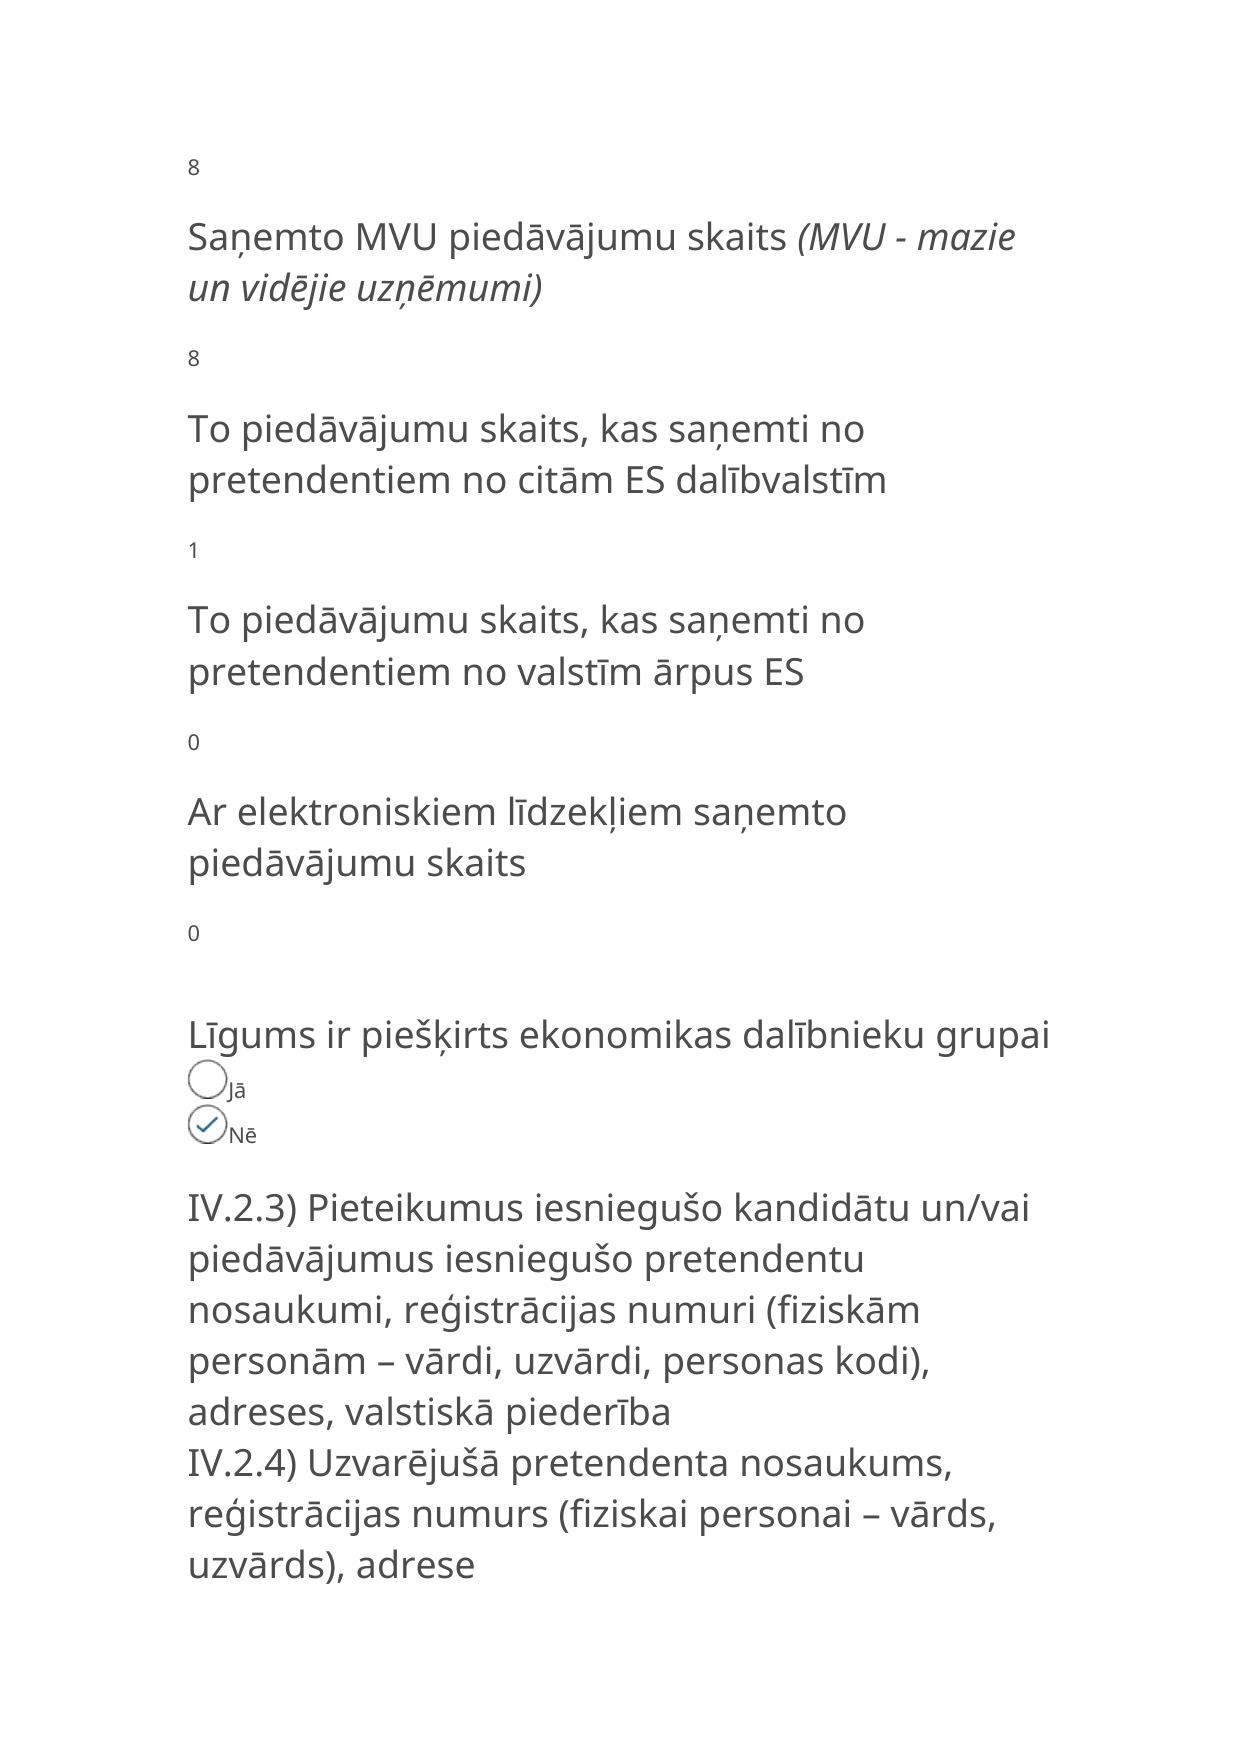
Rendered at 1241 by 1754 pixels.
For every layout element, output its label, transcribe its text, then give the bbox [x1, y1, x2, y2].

text Jā [187, 1059, 1053, 1105]
text To piedāvājumu skaits, kas saņemti no pretendentiem no valstīm ārpus ES [187, 594, 1053, 696]
text To piedāvājumu skaits, kas saņemti no pretendentiem no citām ES dalībvalstīm [187, 402, 1053, 504]
text 0 [187, 917, 1053, 948]
text 1 [187, 533, 1053, 564]
text 0 [187, 725, 1053, 756]
picture [187, 1104, 229, 1144]
text 8 [187, 150, 1053, 181]
text Līgums ir piešķirts ekonomikas dalībnieku grupai [187, 1008, 1053, 1059]
text IV.2.3) Pieteikumus iesniegušo kandidātu un/vai piedāvājumus iesniegušo pretendentu nosaukumi, reģistrācijas numuri (fiziskām personām – vārdi, uzvārdi, personas kodi), adreses, valstiskā piederība [187, 1181, 1053, 1437]
text Saņemto MVU piedāvājumu skaits (MVU - mazie un vidējie uzņēmumi) [187, 210, 1053, 312]
text 8 [187, 342, 1053, 373]
picture [187, 1059, 229, 1099]
text Nē [187, 1105, 1053, 1150]
text IV.2.4) Uzvarējušā pretendenta nosaukums, reģistrācijas numurs (fiziskai personai – vārds, uzvārds), adrese [187, 1437, 1053, 1590]
text Ar elektroniskiem līdzekļiem saņemto piedāvājumu skaits [187, 785, 1053, 887]
